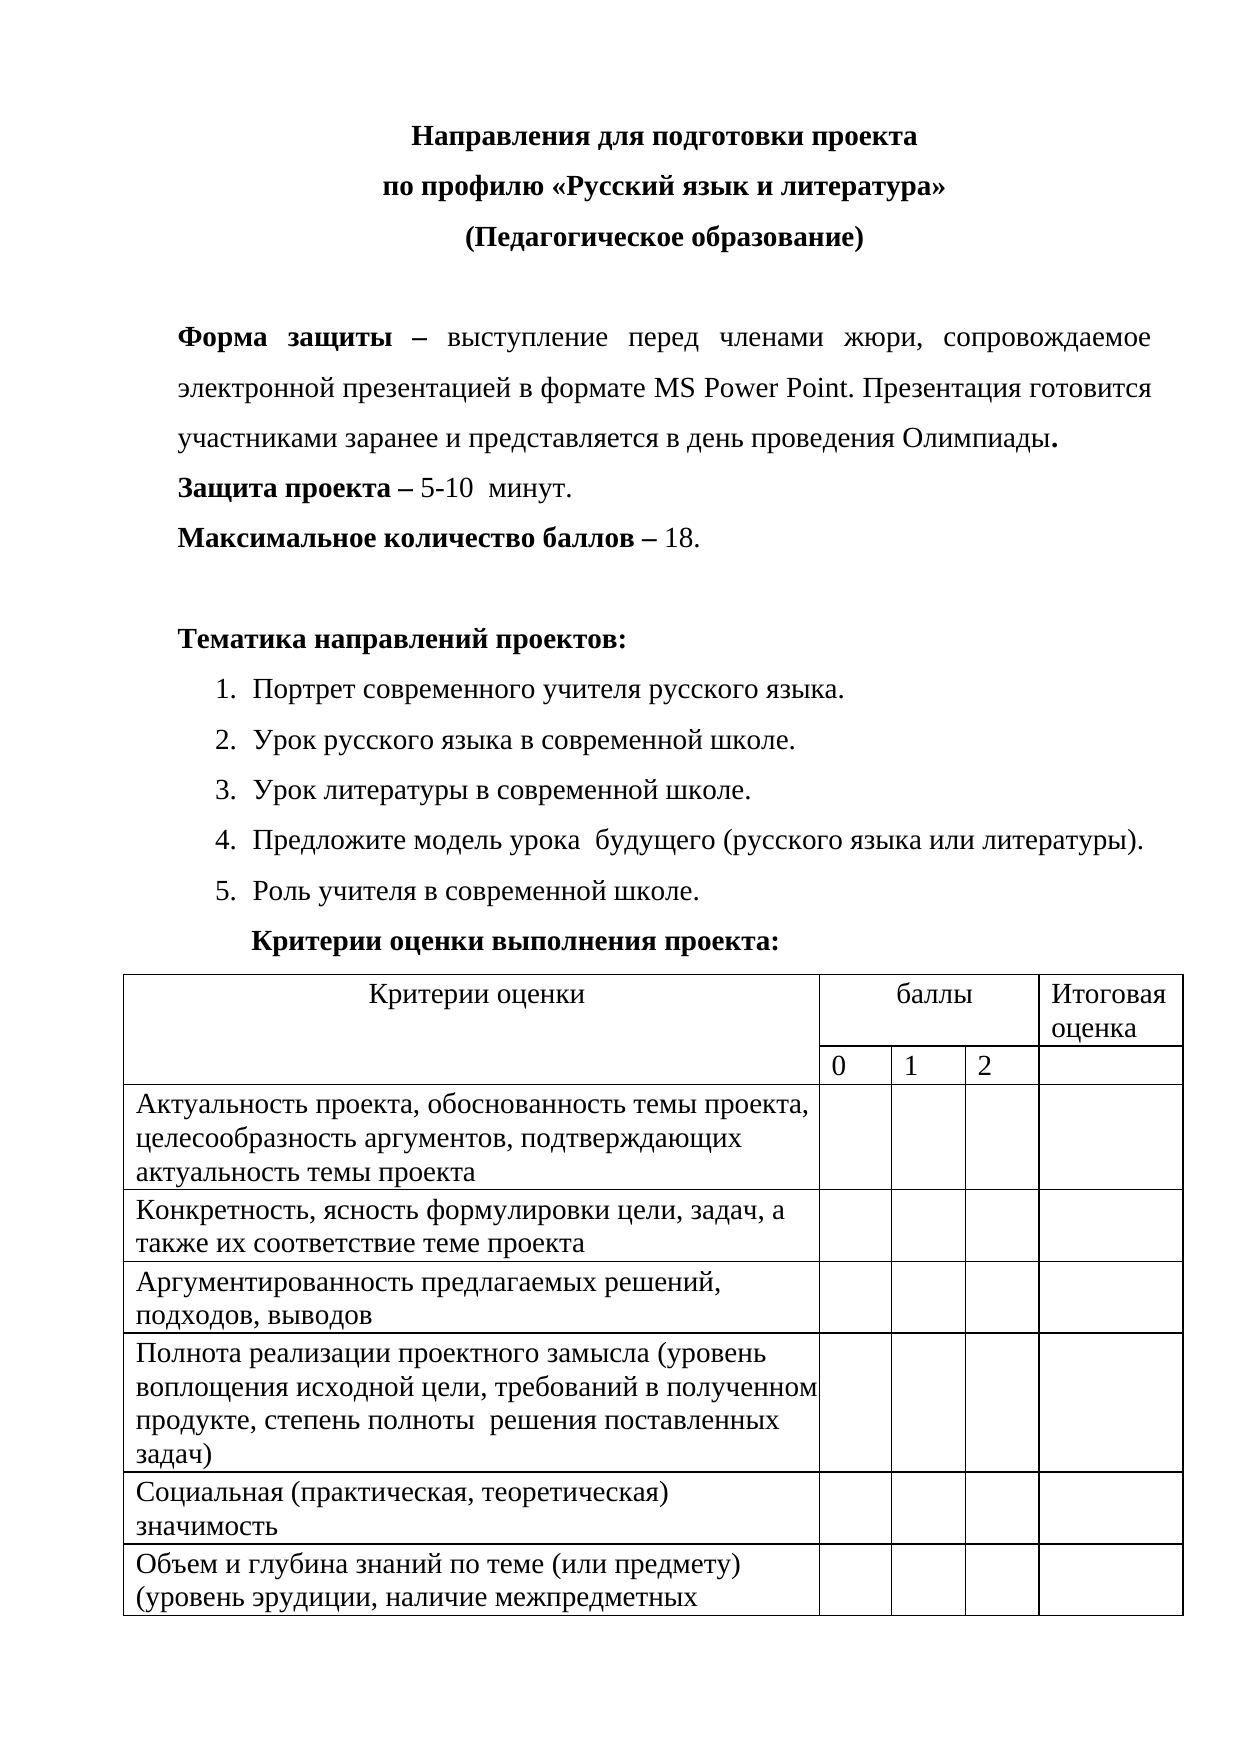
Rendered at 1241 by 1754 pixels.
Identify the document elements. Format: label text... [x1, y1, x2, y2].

table_cell Конкретность, ясность формулировки цели, задач, а также их соответствие теме проекта [124, 1190, 819, 1261]
text Максимальное количество баллов – 18. [177, 521, 1152, 554]
table_cell 1 [892, 1047, 965, 1083]
table_cell [892, 1262, 965, 1332]
text Тематика направлений проектов: [177, 621, 1152, 655]
text Форма защиты – выступление перед членами жюри, сопровождаемое электронной презентацией в формате MS Power Point. Презентация готовится участниками заранее и представляется в день проведения Олимпиады. [177, 319, 1152, 453]
table_cell [820, 1545, 891, 1615]
table_cell 2 [966, 1047, 1038, 1083]
table_cell [820, 1085, 891, 1189]
text по профилю «Русский язык и литература» [177, 168, 1152, 202]
table_cell [966, 1473, 1038, 1543]
list Урок литературы в современной школе. [215, 772, 1152, 806]
table_cell Аргументированность предлагаемых решений, подходов, выводов [124, 1262, 819, 1332]
table_cell [820, 1262, 891, 1332]
table_cell [966, 1190, 1038, 1261]
table_cell Социальная (практическая, теоретическая) значимость [124, 1473, 819, 1543]
table_cell [1040, 1047, 1182, 1083]
table_header Итоговая оценка [1040, 975, 1182, 1045]
table_cell [1040, 1085, 1182, 1189]
table_cell [892, 1545, 965, 1615]
list Портрет современного учителя русского языка. [215, 672, 1152, 705]
table_cell [1040, 1262, 1182, 1332]
table_cell [1040, 1334, 1182, 1471]
table_cell Полнота реализации проектного замысла (уровень воплощения исходной цели, требований в полученном продукте, степень полноты решения поставленных задач) [124, 1334, 819, 1471]
list Роль учителя в современной школе. [215, 873, 1152, 906]
table_header баллы [820, 975, 1038, 1045]
text (Педагогическое образование) [177, 219, 1152, 252]
table_header Критерии оценки [124, 975, 819, 1083]
list Предложите модель урока будущего (русского языка или литературы). [215, 822, 1152, 856]
text Направления для подготовки проекта [177, 118, 1152, 152]
table_cell [966, 1545, 1038, 1615]
table_cell [966, 1085, 1038, 1189]
table_cell [1040, 1473, 1182, 1543]
table_cell [892, 1334, 965, 1471]
table_cell [820, 1334, 891, 1471]
table_cell [892, 1190, 965, 1261]
table_cell [966, 1334, 1038, 1471]
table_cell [124, 1545, 819, 1615]
table_cell [820, 1190, 891, 1261]
text Защита проекта – 5-10 минут. [177, 470, 1152, 504]
table_cell 0 [820, 1047, 891, 1083]
table_cell [966, 1262, 1038, 1332]
table_cell [1040, 1190, 1182, 1261]
text Критерии оценки выполнения проекта: [177, 923, 1152, 957]
table_cell Актуальность проекта, обоснованность темы проекта, целесообразность аргументов, подтверждающих актуальность темы проекта [124, 1085, 819, 1189]
table_cell [892, 1473, 965, 1543]
table_cell [892, 1085, 965, 1189]
list Урок русского языка в современной школе. [215, 722, 1152, 755]
table_cell [820, 1473, 891, 1543]
table_cell [1040, 1545, 1182, 1615]
